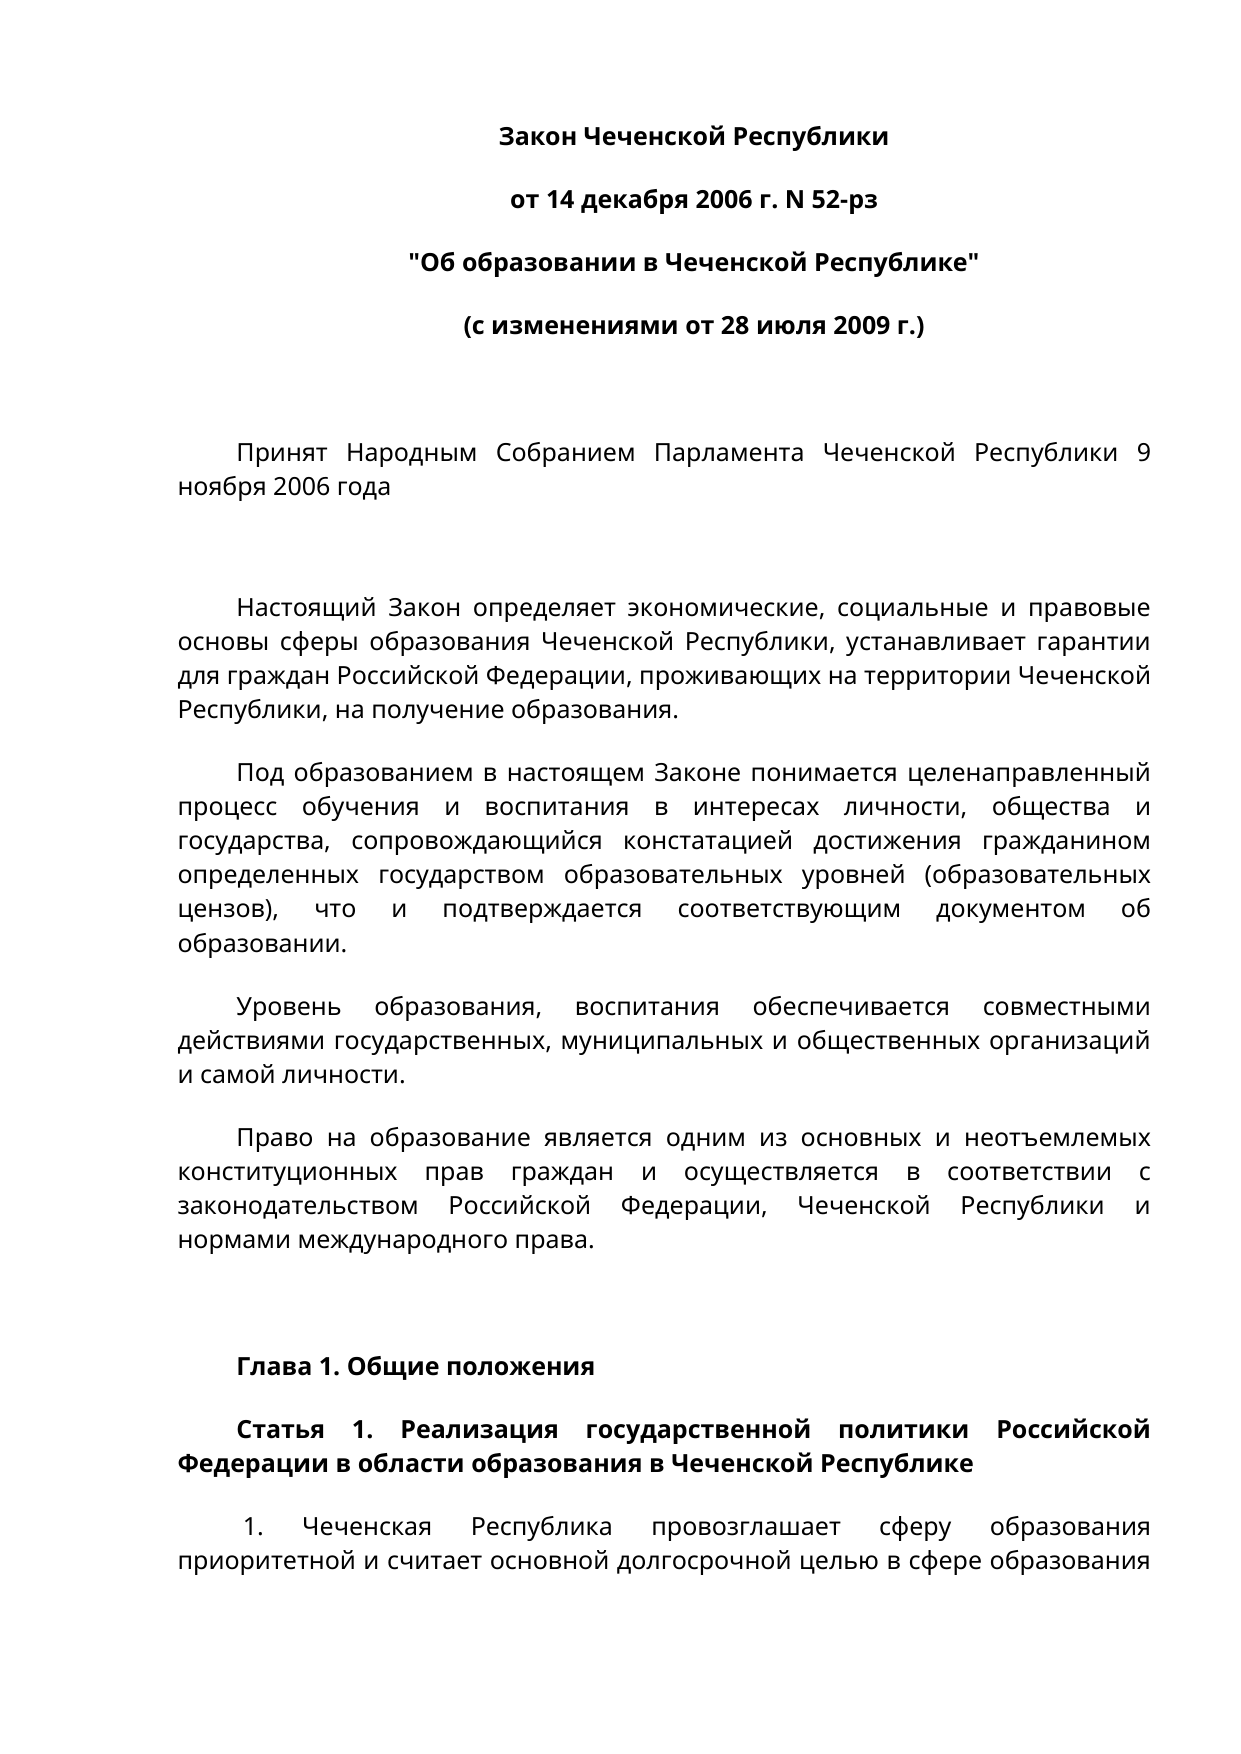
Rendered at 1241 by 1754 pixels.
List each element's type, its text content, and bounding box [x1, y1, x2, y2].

text (с изменениями от 28 июля 2009 г.) [177, 308, 1152, 342]
text Статья 1. Реализация государственной политики Российской Федерации в области образования в Чеченской Республике [177, 1412, 1152, 1480]
text Право на образование является одним из основных и неотъемлемых конституционных прав граждан и осуществляется в соответствии с законодательством Российской Федерации, Чеченской Республики и нормами международного права. [177, 1120, 1152, 1256]
text Под образованием в настоящем Законе понимается целенаправленный процесс обучения и воспитания в интересах личности, общества и государства, сопровождающийся констатацией достижения гражданином определенных государством образовательных уровней (образовательных цензов), что и подтверждается соответствующим документом об образовании. [177, 755, 1152, 959]
text Закон Чеченской Республики [177, 118, 1152, 152]
text "Об образовании в Чеченской Республике" [177, 244, 1152, 279]
text Принят Народным Собранием Парламента Чеченской Республики 9 ноября 2006 года [177, 434, 1152, 502]
text от 14 декабря 2006 г. N 52-рз [177, 181, 1152, 215]
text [177, 1509, 1152, 1577]
text Глава 1. Общие положения [177, 1348, 1152, 1382]
text Настоящий Закон определяет экономические, социальные и правовые основы сферы образования Чеченской Республики, устанавливает гарантии для граждан Российской Федерации, проживающих на территории Чеченской Республики, на получение образования. [177, 589, 1152, 726]
text Уровень образования, воспитания обеспечивается совместными действиями государственных, муниципальных и общественных организаций и самой личности. [177, 988, 1152, 1091]
